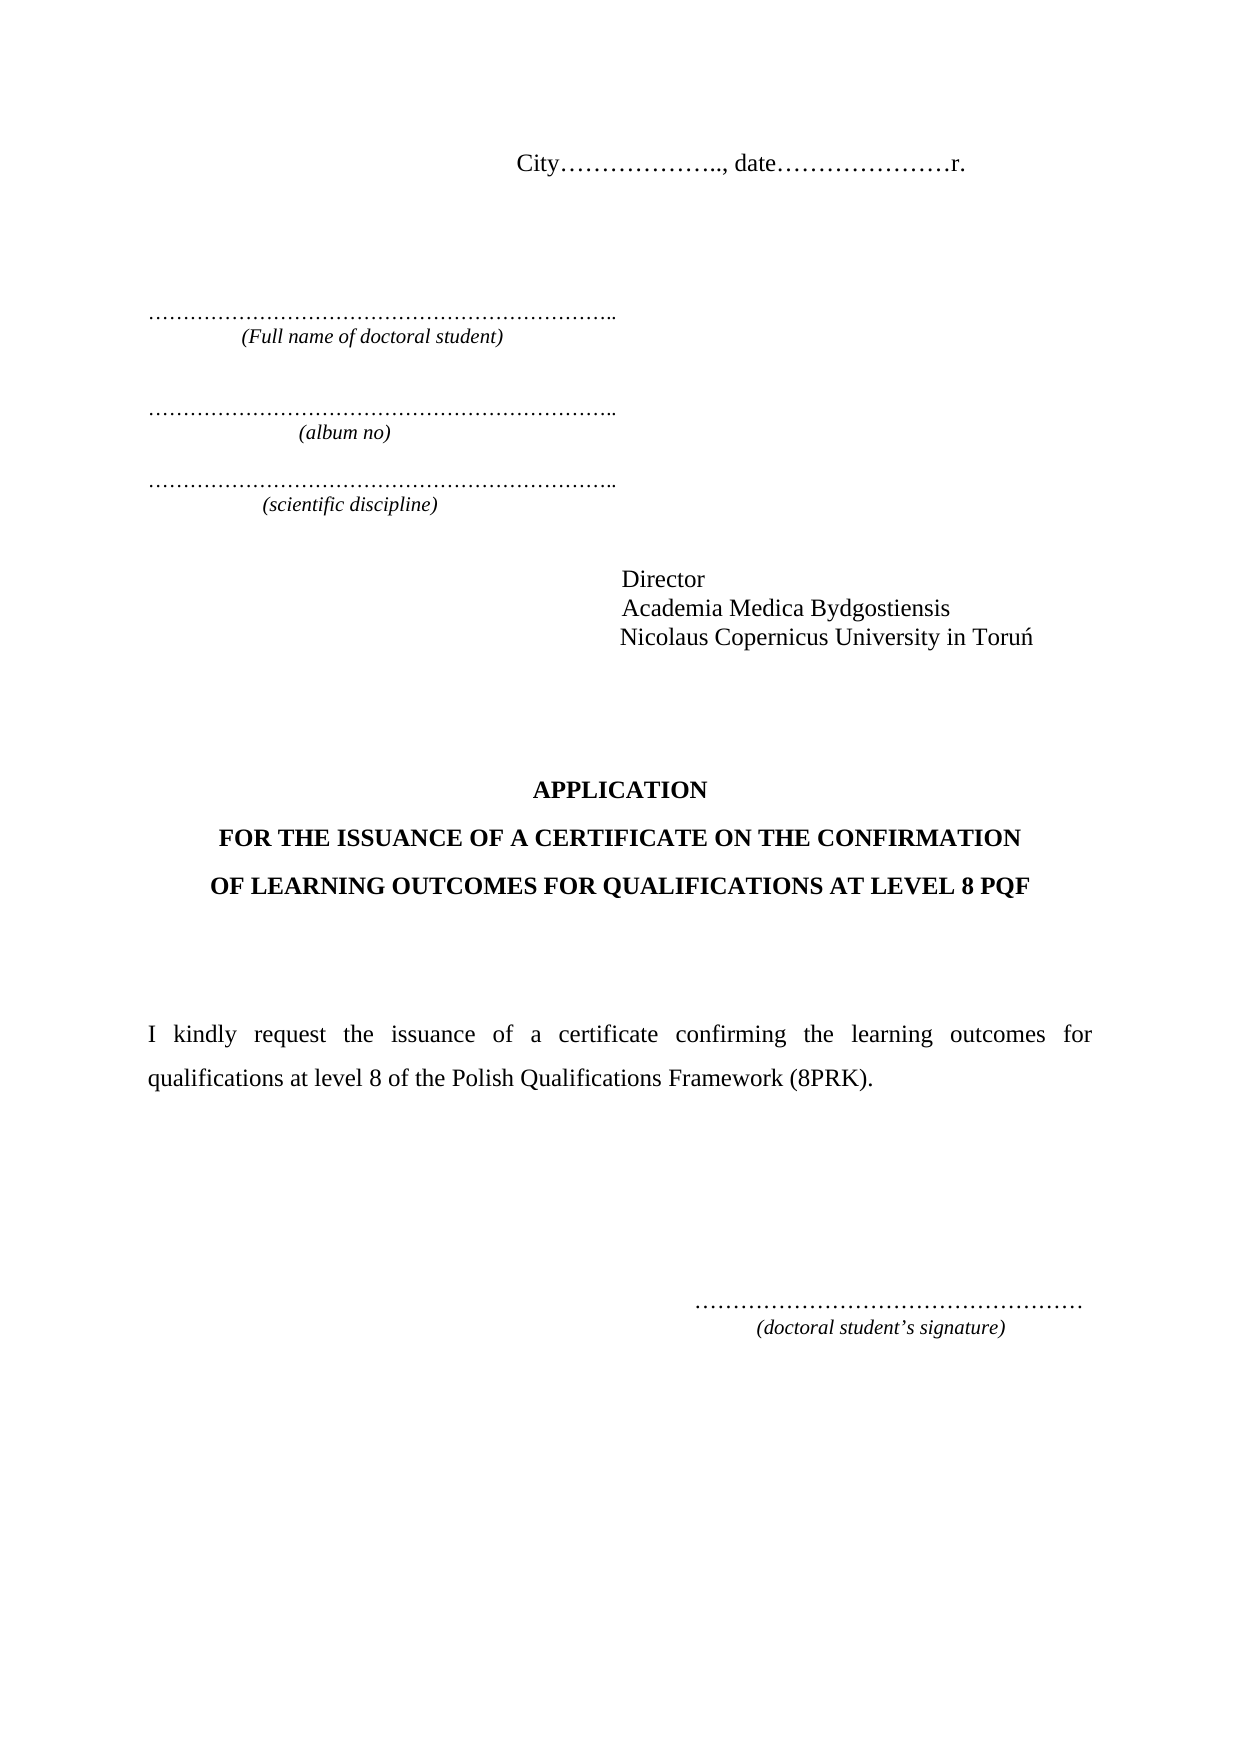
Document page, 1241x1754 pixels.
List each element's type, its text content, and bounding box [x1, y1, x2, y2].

text …………………………………………… [694, 1287, 1093, 1313]
text (scientific discipline) [148, 492, 1093, 516]
text Director [590, 564, 1093, 593]
text (album no) [148, 420, 1093, 444]
text City……………….., date…………………r. [443, 148, 1093, 176]
text ………………………………………………………….. [148, 300, 1093, 324]
text I kindly request the issuance of a certificate confirming the learning outcomes for qualifications at level 8 of the Polish Qualifications Framework (8PRK). [148, 1019, 1093, 1091]
text OF LEARNING OUTCOMES FOR QUALIFICATIONS AT LEVEL 8 PQF [148, 871, 1093, 900]
text (Full name of doctoral student) [148, 324, 1093, 348]
text FOR THE ISSUANCE OF A CERTIFICATE ON THE CONFIRMATION [148, 823, 1093, 852]
text Academia Medica Bydgostiensis [516, 593, 1093, 622]
text (doctoral student’s signature) [694, 1315, 1093, 1339]
text APPLICATION [148, 776, 1093, 804]
text ………………………………………………………….. [148, 396, 1093, 420]
text Nicolaus Copernicus University in Toruń [221, 622, 1093, 651]
text ………………………………………………………….. [148, 468, 1093, 492]
